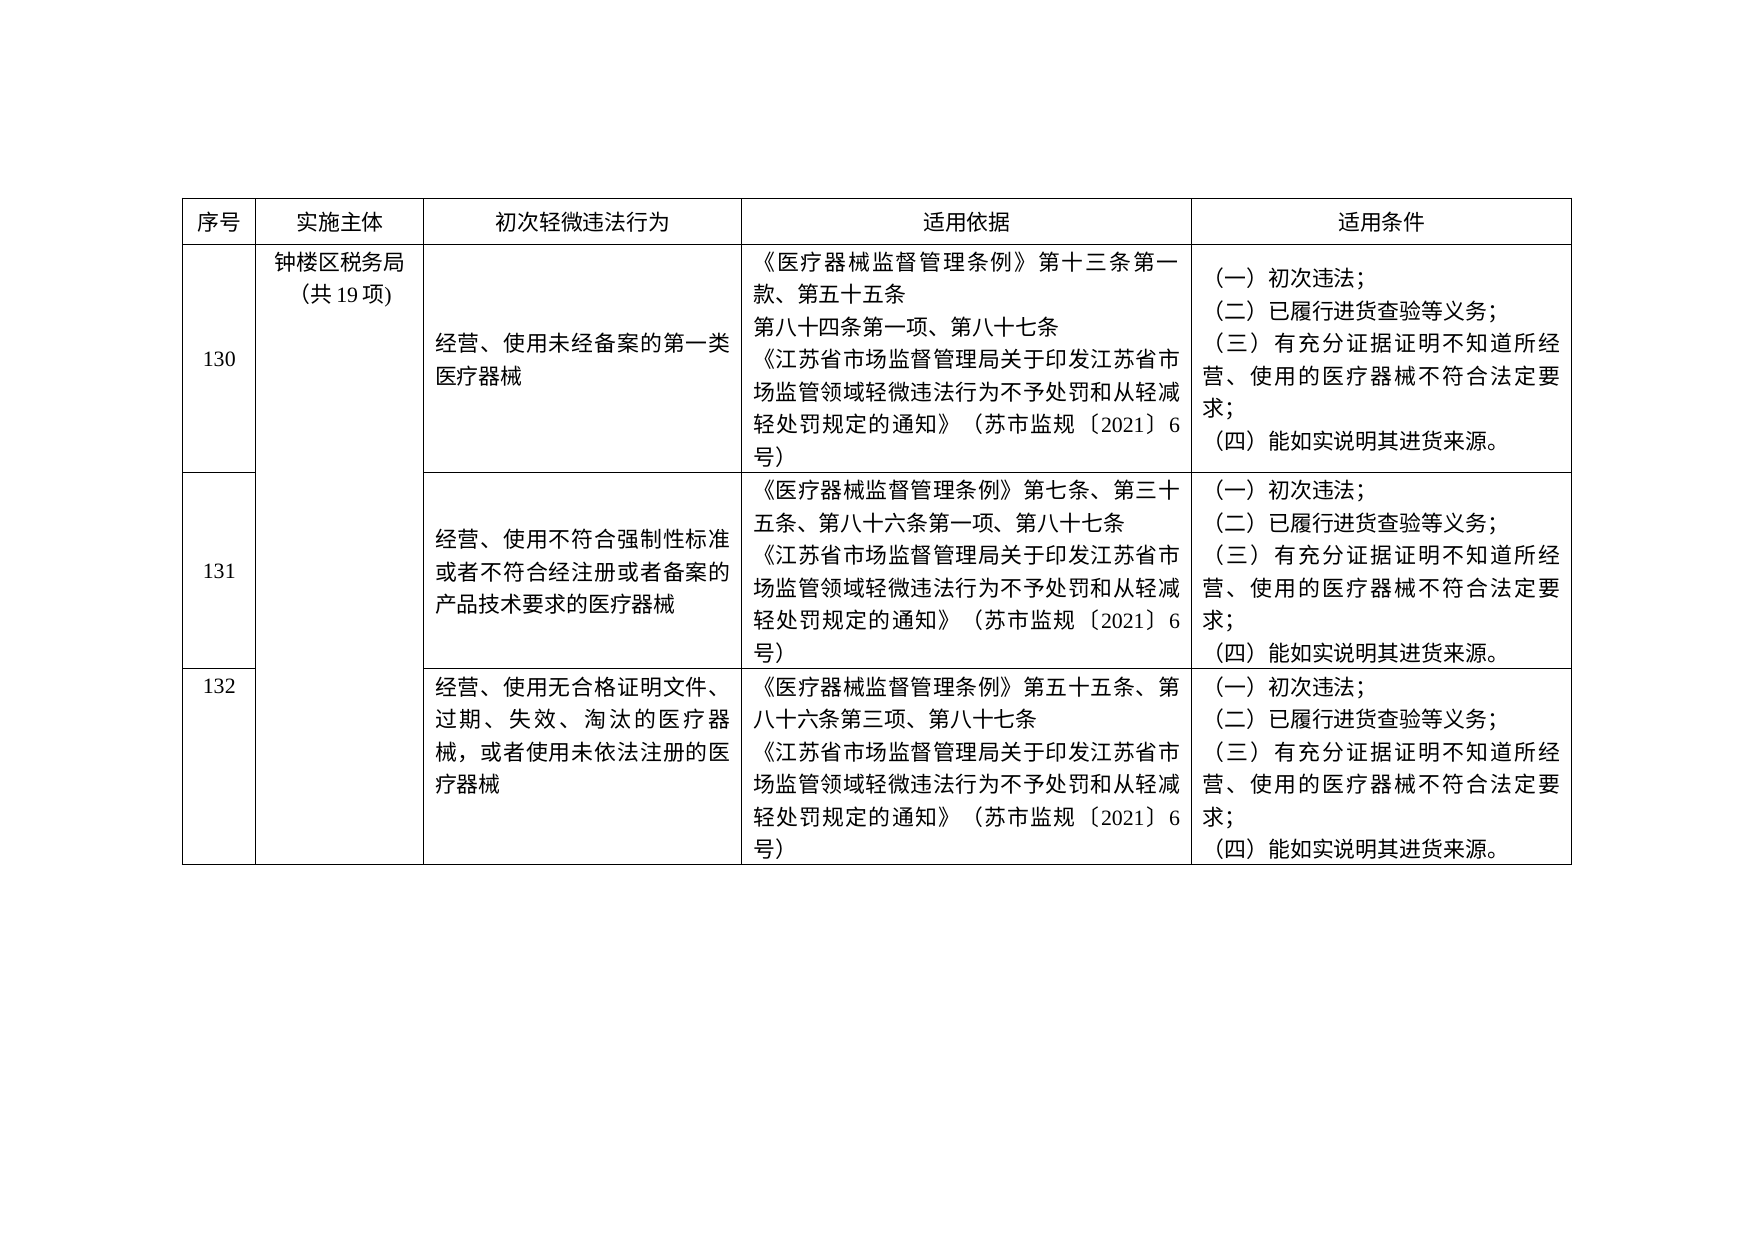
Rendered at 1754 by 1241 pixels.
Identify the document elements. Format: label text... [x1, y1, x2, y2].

table_cell 《医疗器械监督管理条例》第十三条第一款、第五十五条 第八十四条第一项、第八十七条 《江苏省市场监督管理局关于印发江苏省市场监管领域轻微违法行为不予处罚和从轻减轻处罚规定的通知》（苏市监规〔2021〕6号） [742, 245, 1191, 472]
table_cell 131 [183, 473, 255, 668]
table_cell 《医疗器械监督管理条例》第七条、第三十五条、第八十六条第一项、第八十七条 《江苏省市场监督管理局关于印发江苏省市场监管领域轻微违法行为不予处罚和从轻减轻处罚规定的通知》（苏市监规〔2021〕6号） [742, 473, 1191, 668]
table_cell 经营、使用未经备案的第一类医疗器械 [424, 245, 741, 472]
table_cell 《医疗器械监督管理条例》第五十五条、第八十六条第三项、第八十七条 《江苏省市场监督管理局关于印发江苏省市场监管领域轻微违法行为不予处罚和从轻减轻处罚规定的通知》（苏市监规〔2021〕6号） [742, 669, 1191, 864]
table_cell （一）初次违法； （二）已履行进货查验等义务； （三）有充分证据证明不知道所经营、使用的医疗器械不符合法定要求； （四）能如实说明其进货来源。 [1192, 473, 1571, 668]
table_cell 132 [183, 669, 255, 864]
table_cell 经营、使用无合格证明文件、过期、失效、淘汰的医疗器械，或者使用未依法注册的医疗器械 [424, 669, 741, 864]
table_header 序号 [183, 199, 255, 243]
table_cell 钟楼区税务局 （共19项) [256, 245, 423, 864]
table_cell （一）初次违法； （二）已履行进货查验等义务； （三）有充分证据证明不知道所经营、使用的医疗器械不符合法定要求； （四）能如实说明其进货来源。 [1192, 669, 1571, 864]
table_cell （一）初次违法； （二）已履行进货查验等义务； （三）有充分证据证明不知道所经营、使用的医疗器械不符合法定要求； （四）能如实说明其进货来源。 [1192, 245, 1571, 472]
table_header 适用依据 [742, 199, 1191, 243]
table_header 适用条件 [1192, 199, 1571, 243]
table_header 初次轻微违法行为 [424, 199, 741, 243]
table_cell 130 [183, 245, 255, 472]
table_header 实施主体 [256, 199, 423, 243]
table_cell 经营、使用不符合强制性标准或者不符合经注册或者备案的产品技术要求的医疗器械 [424, 473, 741, 668]
